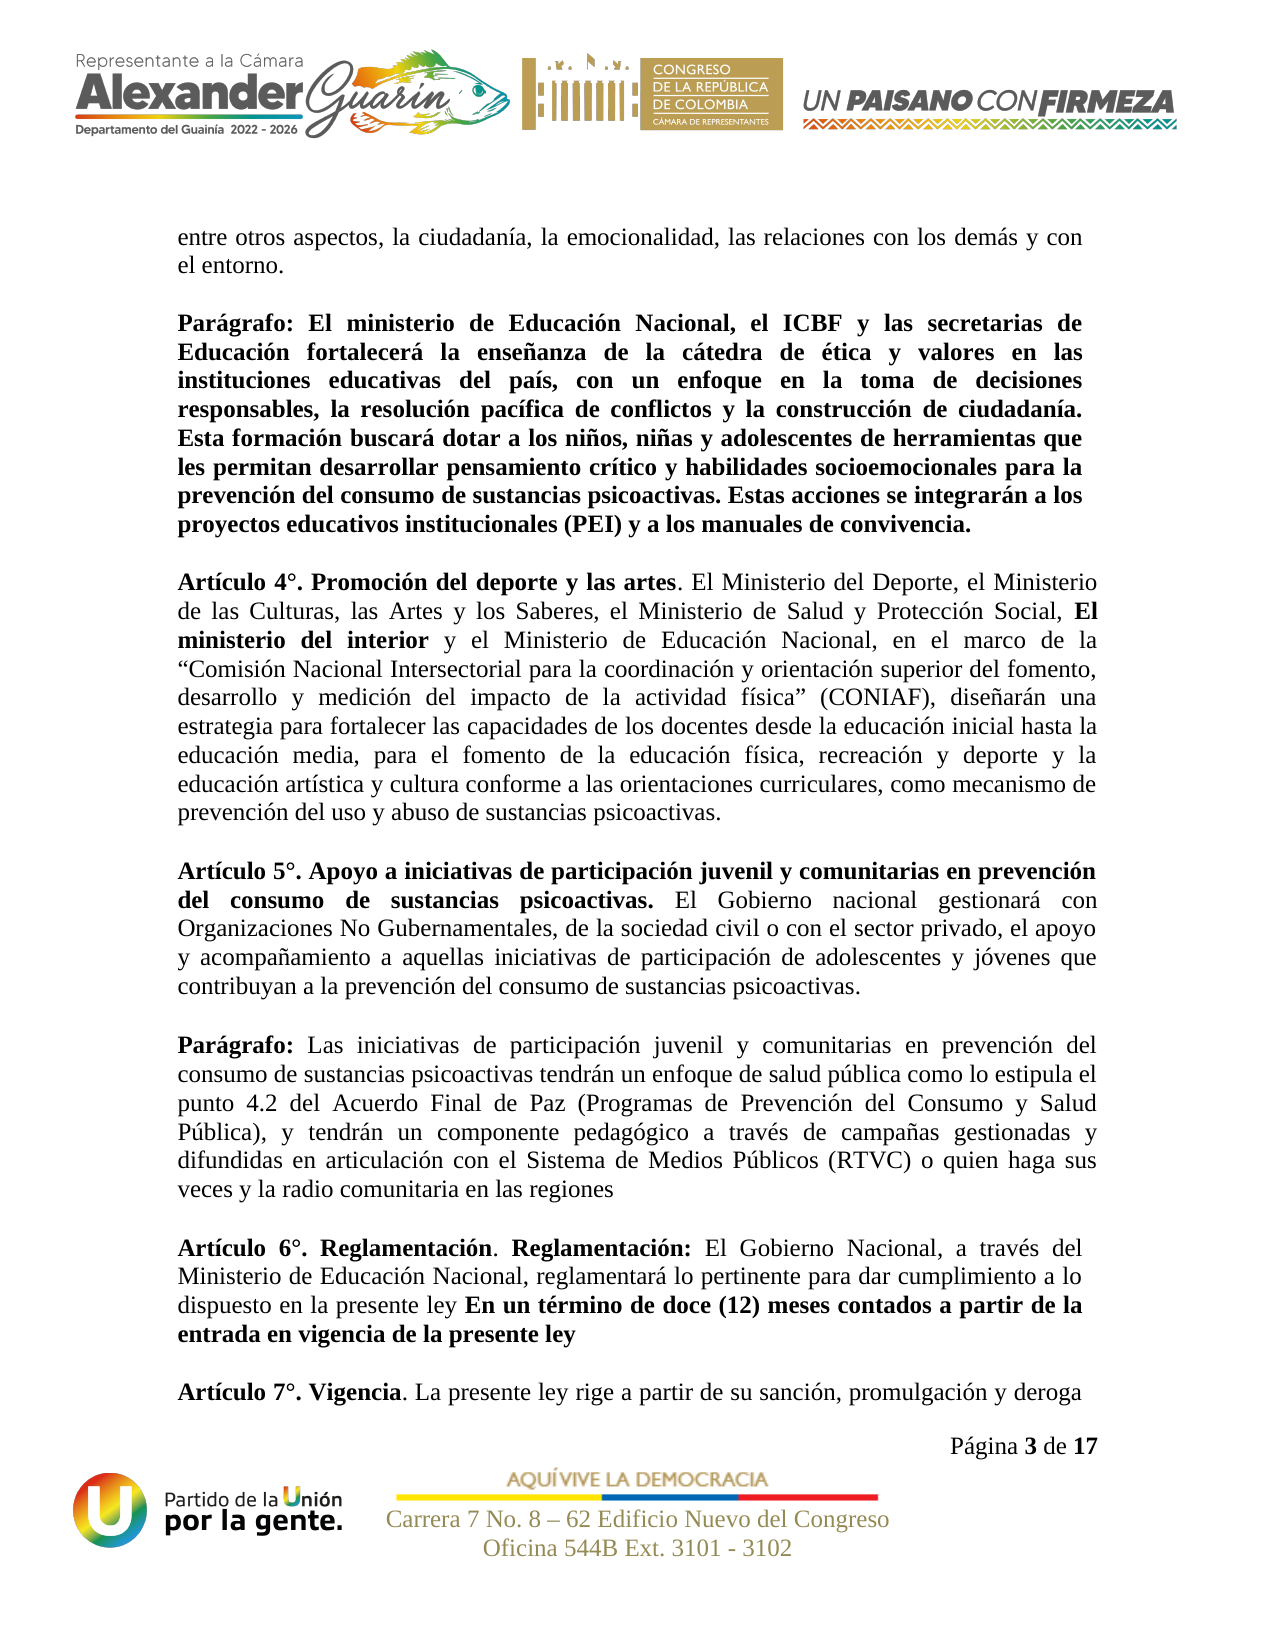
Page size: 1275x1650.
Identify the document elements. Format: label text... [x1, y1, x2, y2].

text Artículo 4°. Promoción del deporte y las artes. El Ministerio del Deporte, el Ministerio de las Culturas, las Artes y los Saberes, el Ministerio de Salud y Protección Social, El ministerio del interior y el Ministerio de Educación Nacional, en el marco de la “Comisión Nacional Intersectorial para la coordinación y orientación superior del fomento, desarrollo y medición del impacto de la actividad física” (CONIAF), diseñarán una estrategia para fortalecer las capacidades de los docentes desde la educación inicial hasta la educación media, para el fomento de la educación física, recreación y deporte y la educación artística y cultura conforme a las orientaciones curriculares, como mecanismo de prevención del uso y abuso de sustancias psicoactivas. [177, 567, 1098, 826]
text Artículo 6°. Reglamentación. Reglamentación: El Gobierno Nacional, a través del Ministerio de Educación Nacional, reglamentará lo pertinente para dar cumplimiento a lo dispuesto en la presente ley En un término de doce (12) meses contados a partir de la entrada en vigencia de la presente ley [177, 1233, 1083, 1348]
text Artículo 7°. Vigencia. La presente ley rige a partir de su sanción, promulgación y deroga todas las disposiciones que le sean contrarias. [177, 1377, 1083, 1406]
text Parágrafo: Las iniciativas de participación juvenil y comunitarias en prevención del consumo de sustancias psicoactivas tendrán un enfoque de salud pública como lo estipula el punto 4.2 del Acuerdo Final de Paz (Programas de Prevención del Consumo y Salud Pública), у tendrán un componente pedagógico a través de campañas gestionadas y difundidas en articulación con el Sistema de Medios Públicos (RTVC) o quien haga sus veces y la radio comunitaria en las regiones [177, 1030, 1098, 1203]
picture [381, 1460, 894, 1504]
picture [73, 1473, 342, 1548]
picture [71, 2, 1188, 181]
text Artículo 5°. Apoyo a iniciativas de participación juvenil y comunitarias en prevención del consumo de sustancias psicoactivas. El Gobierno nacional gestionará con Organizaciones No Gubernamentales, de la sociedad civil o con el sector privado, el apoyo y acompañamiento a aquellas iniciativas de participación de adolescentes y jóvenes que contribuyan a la prevención del consumo de sustancias psicoactivas. [177, 856, 1098, 1000]
text Parágrafo: El ministerio de Educación Nacional, el ICBF y las secretarias de Educación fortalecerá la enseñanza de la cátedra de ética y valores en las instituciones educativas del país, con un enfoque en la toma de decisiones responsables, la resolución pacífica de conflictos y la construcción de ciudadanía. Esta formación buscará dotar a los niños, niñas y adolescentes de herramientas que les permitan desarrollar pensamiento crítico y habilidades socioemocionales para la prevención del consumo de sustancias psicoactivas. Estas acciones se integrarán a los proyectos educativos institucionales (PEI) y a los manuales de convivencia. [177, 308, 1083, 538]
